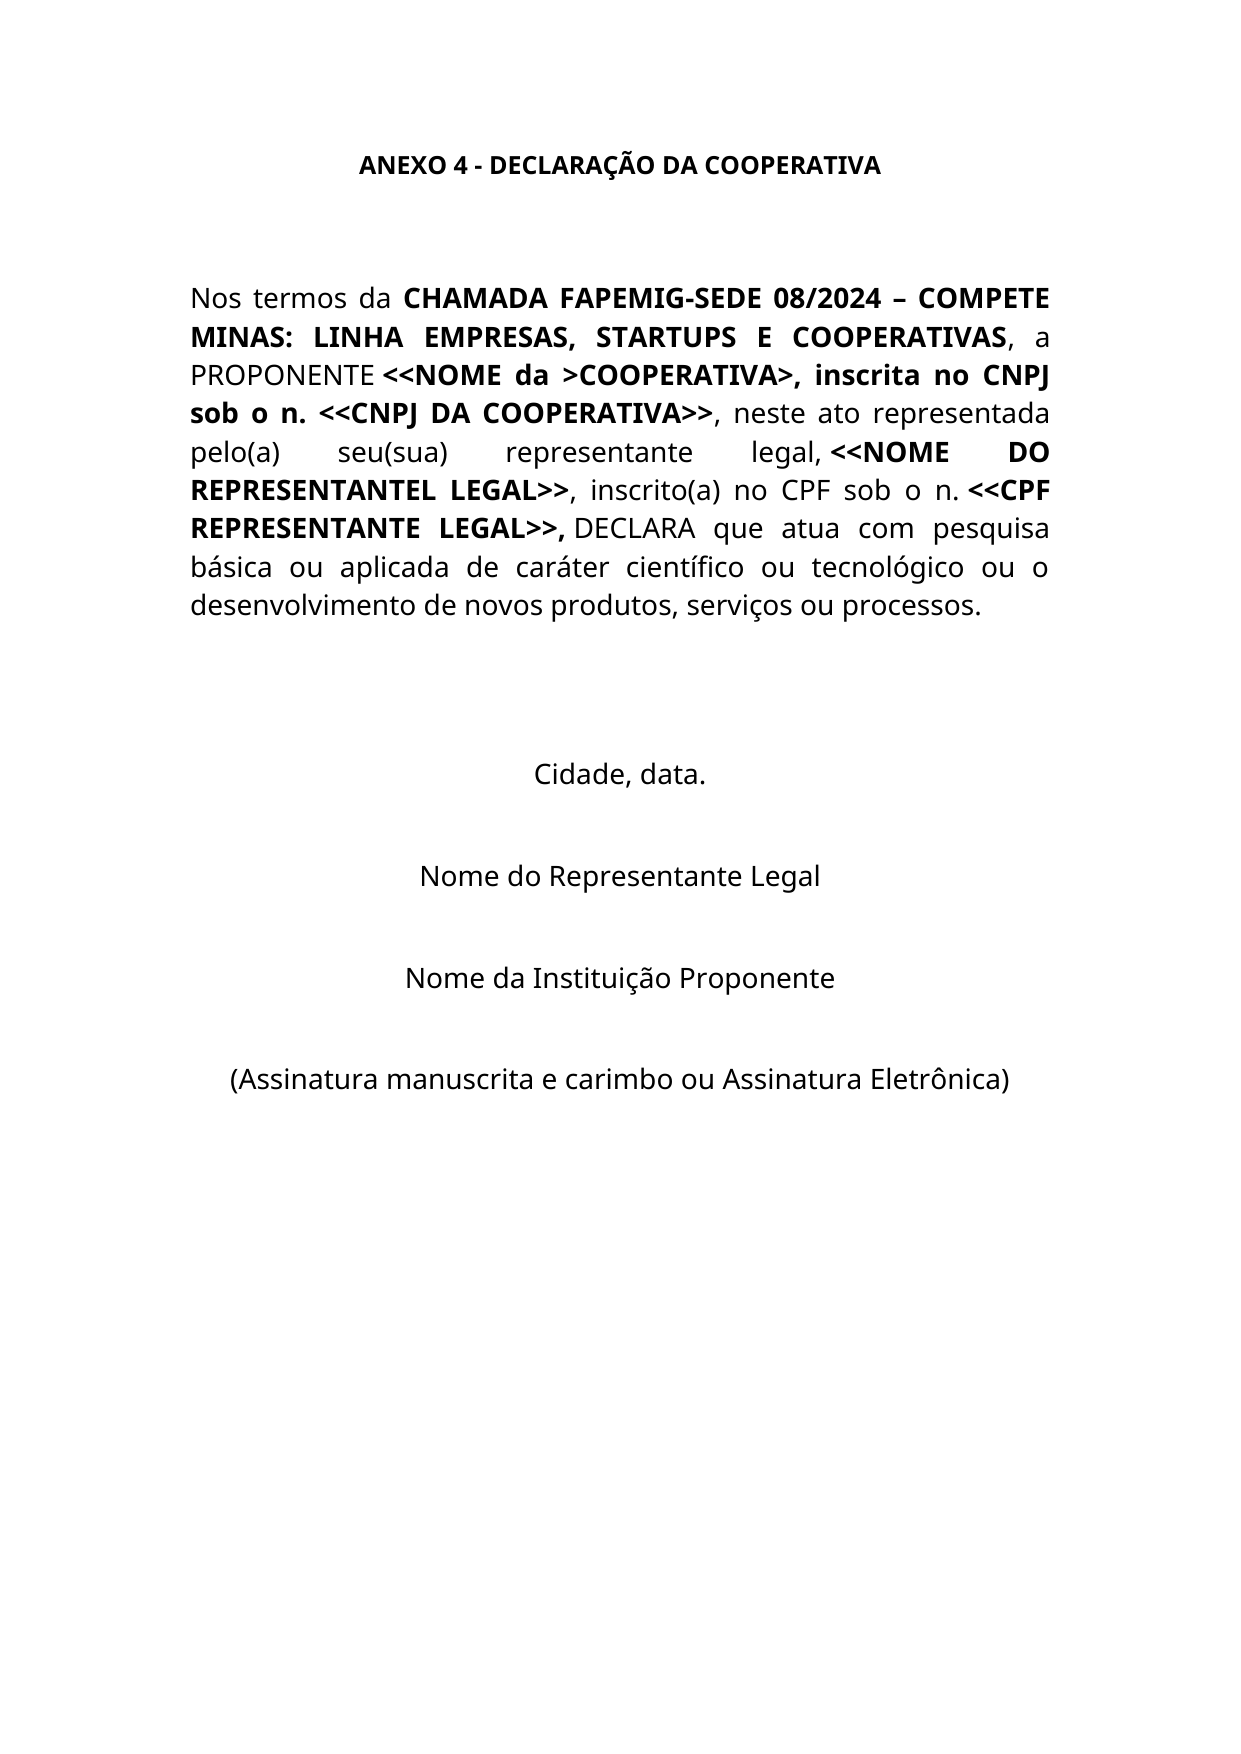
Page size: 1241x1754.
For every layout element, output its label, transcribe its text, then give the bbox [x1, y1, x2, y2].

text Cidade, data. [190, 755, 1051, 793]
text ANEXO 4 - DECLARAÇÃO DA COOPERATIVA [177, 148, 1063, 182]
text Nome da Instituição Proponente [190, 958, 1051, 996]
text (Assinatura manuscrita e carimbo ou Assinatura Eletrônica) [190, 1060, 1051, 1098]
text Nos termos da CHAMADA FAPEMIG-SEDE 08/2024 – COMPETE MINAS: LINHA EMPRESAS, STARTUPS E COOPERATIVAS, a PROPONENTE <<NOME da >COOPERATIVA>, inscrita no CNPJ sob o n. <<CNPJ DA COOPERATIVA>>, neste ato representada pelo(a) seu(sua) representante legal, <<NOME DO REPRESENTANTEL LEGAL>>, inscrito(a) no CPF sob o n. <<CPF REPRESENTANTE LEGAL>>, DECLARA que atua com pesquisa básica ou aplicada de caráter científico ou tecnológico ou o desenvolvimento de novos produtos, serviços ou processos. [190, 279, 1051, 624]
text Nome do Representante Legal [190, 856, 1051, 895]
